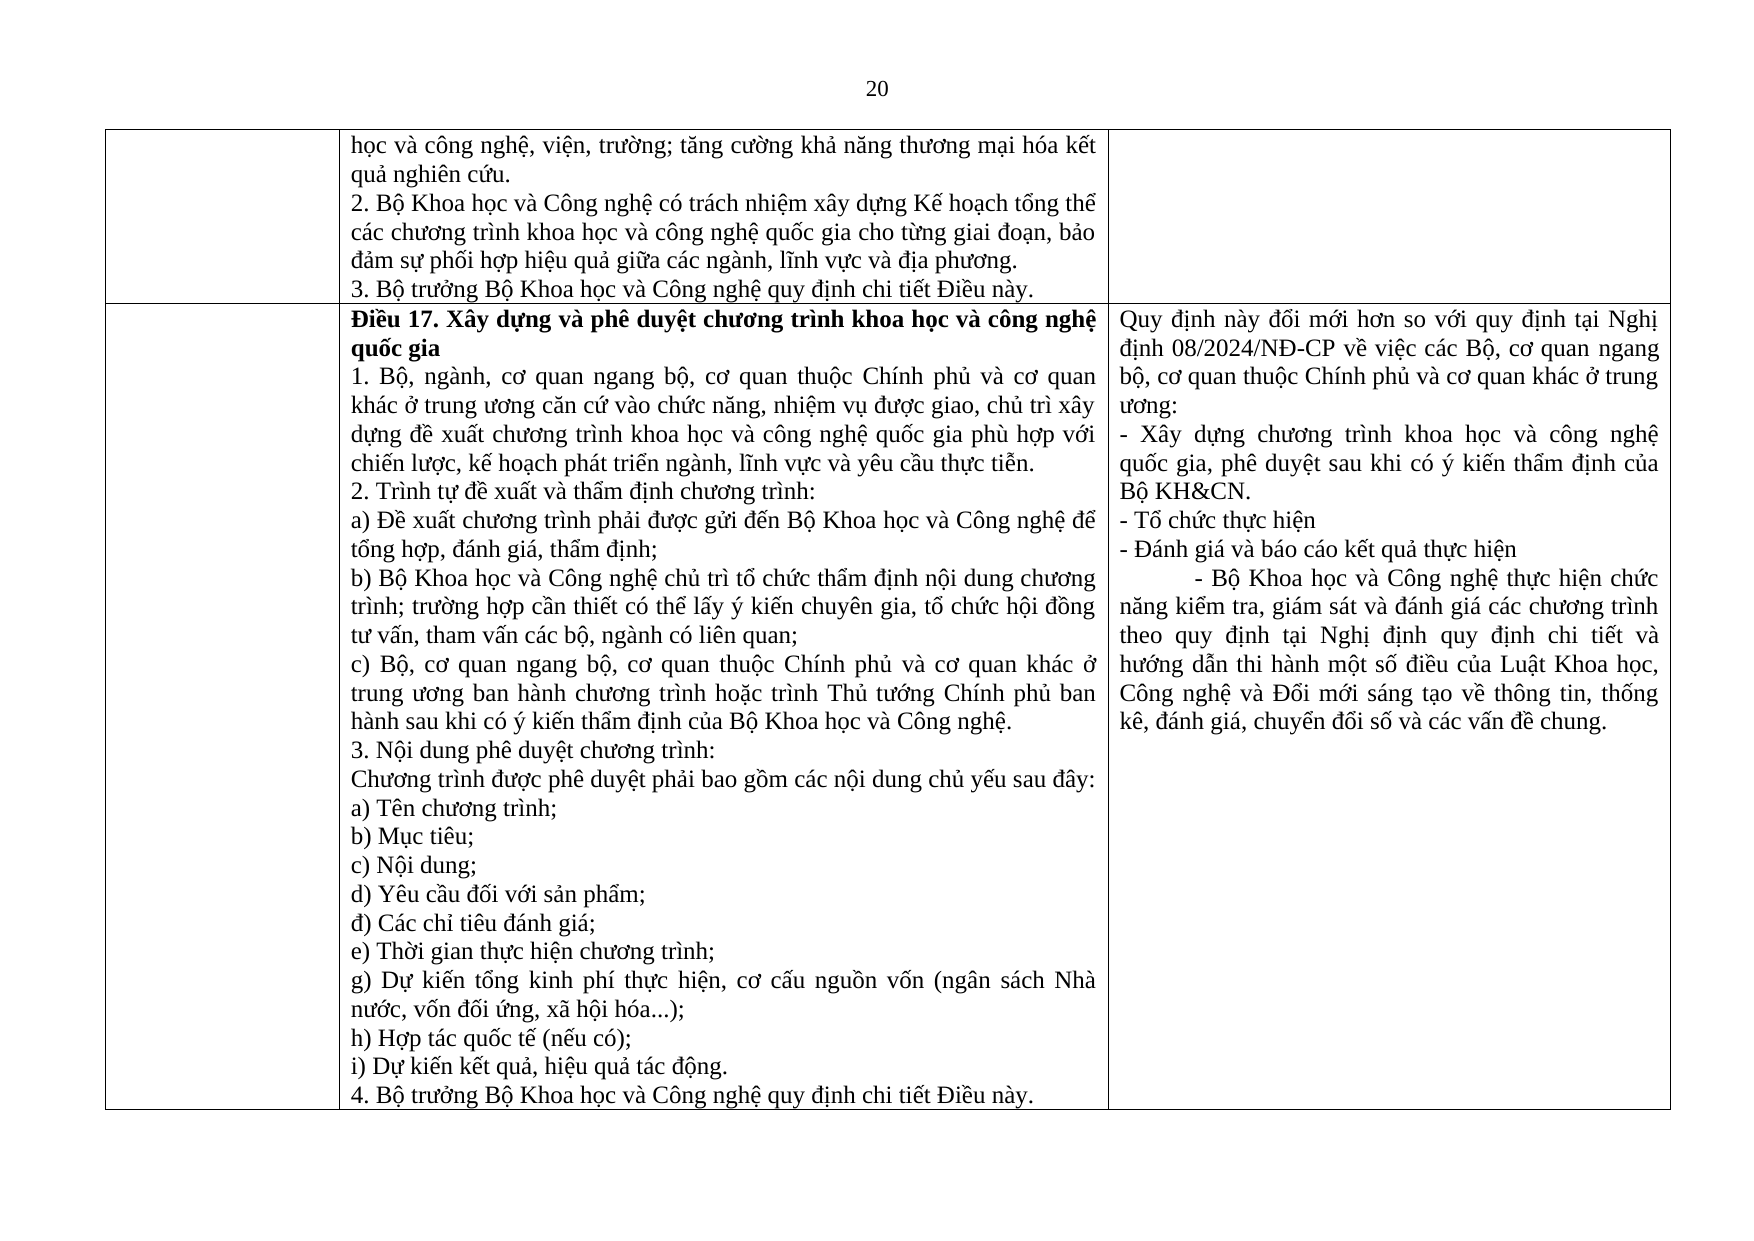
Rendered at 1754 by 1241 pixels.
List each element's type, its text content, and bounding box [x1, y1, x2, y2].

table_cell [106, 130, 339, 303]
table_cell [1109, 304, 1670, 1109]
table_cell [340, 130, 1108, 303]
table_cell [106, 304, 339, 1109]
table_cell Điều 17. Xây dựng và phê duyệt chương trình khoa học và công nghệ quốc gia 1. Bộ, ngành, cơ quan ngang bộ, cơ quan thuộc Chính phủ và cơ quan khác ở trung ương căn cứ vào chức năng, nhiệm vụ được giao, chủ trì xây dựng đề xuất chương trình khoa học và công nghệ quốc gia phù hợp với chiến lược, kế hoạch phát triển ngành, lĩnh vực và yêu cầu thực tiễn. 2. Trình tự đề xuất và thẩm định chương trình: a) Đề xuất chương trình phải được gửi đến Bộ Khoa học và Công nghệ để tổng hợp, đánh giá, thẩm định; b) Bộ Khoa học và Công nghệ chủ trì tổ chức thẩm định nội dung chương trình; trường hợp cần thiết có thể lấy ý kiến chuyên gia, tổ chức hội đồng tư vấn, tham vấn các bộ, ngành có liên quan; c) Bộ, cơ quan ngang bộ, cơ quan thuộc Chính phủ và cơ quan khác ở trung ương ban hành chương trình hoặc trình Thủ tướng Chính phủ ban hành sau khi có ý kiến thẩm định của Bộ Khoa học và Công nghệ. 3. Nội dung phê duyệt chương trình: Chương trình được phê duyệt phải bao gồm các nội dung chủ yếu sau đây: a) Tên chương trình; b) Mục tiêu; c) Nội dung; d) Yêu cầu đối với sản phẩm; đ) Các chỉ tiêu đánh giá; e) Thời gian thực hiện chương trình; g) Dự kiến tổng kinh phí thực hiện, cơ cấu nguồn vốn (ngân sách Nhà nước, vốn đối ứng, xã hội hóa...); h) Hợp tác quốc tế (nếu có); i) Dự kiến kết quả, hiệu quả tác động. 4. Bộ trưởng Bộ Khoa học và Công nghệ quy định chi tiết Điều này. [340, 304, 1108, 1109]
table_cell [1109, 130, 1670, 303]
